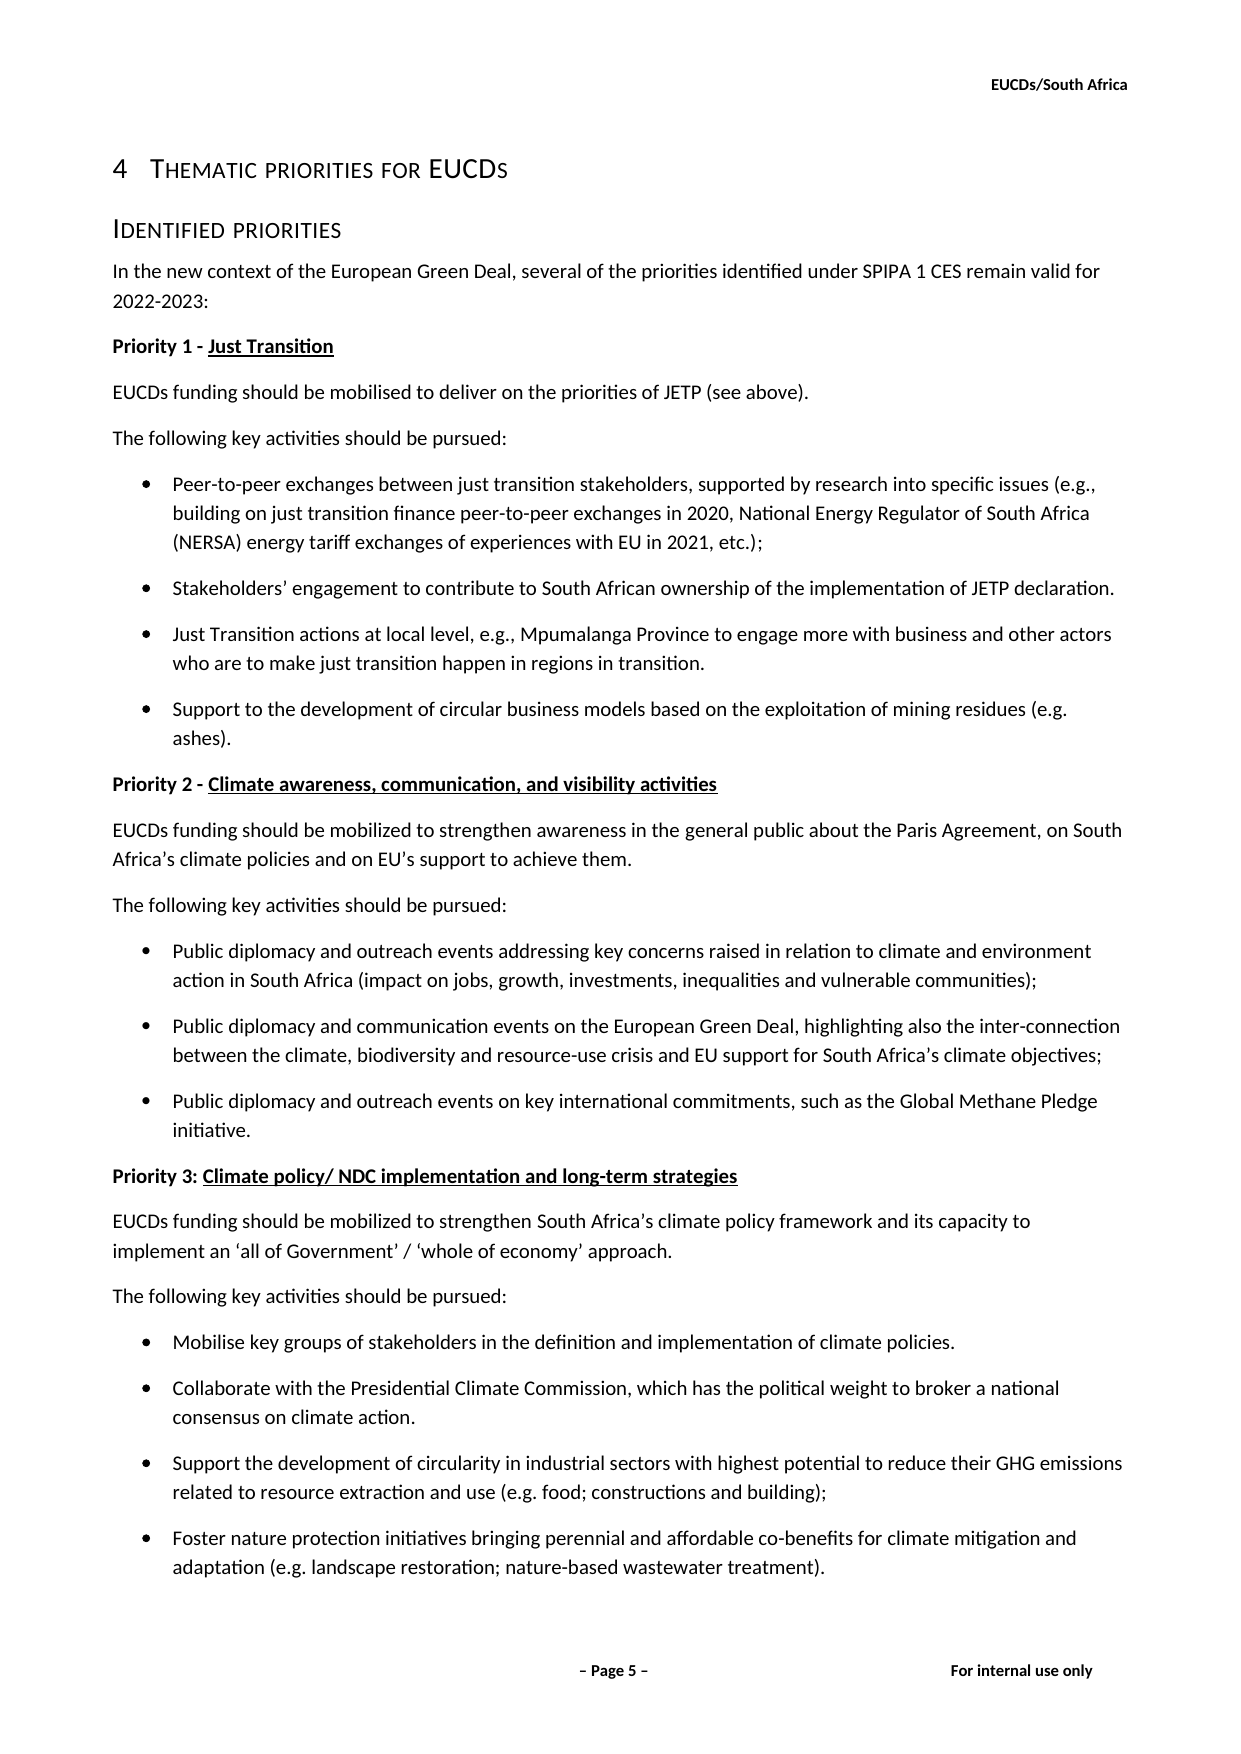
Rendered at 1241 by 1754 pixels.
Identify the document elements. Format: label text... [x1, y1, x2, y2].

list Peer-to-peer exchanges between just transition stakeholders, supported by research into specific issues (e.g., building on just transition finance peer-to-peer exchanges in 2020, National Energy Regulator of South Africa (NERSA) energy tariff exchanges of experiences with EU in 2021, etc.); [142, 471, 1128, 555]
text In the new context of the European Green Deal, several of the priorities identified under SPIPA 1 CES remain valid for 2022-2023: [112, 259, 1128, 313]
list Public diplomacy and outreach events on key international commitments, such as the Global Methane Pledge initiative. [142, 1088, 1128, 1142]
list Public diplomacy and communication events on the European Green Deal, highlighting also the inter-connection between the climate, biodiversity and resource-use crisis and EU support for South Africa’s climate objectives; [142, 1013, 1128, 1067]
text EUCDs funding should be mobilized to strengthen South Africa’s climate policy framework and its capacity to implement an ‘all of Government’ / ‘whole of economy’ approach. [112, 1209, 1128, 1263]
list Just Transition actions at local level, e.g., Mpumalanga Province to engage more with business and other actors who are to make just transition happen in regions in transition. [142, 621, 1128, 676]
list Support the development of circularity in industrial sectors with highest potential to reduce their GHG emissions related to resource extraction and use (e.g. food; constructions and building); [142, 1450, 1128, 1505]
text The following key activities should be pursued: [112, 892, 1128, 917]
text Priority 3: Climate policy/ NDC implementation and long-term strategies [112, 1163, 1128, 1188]
list Foster nature protection initiatives bringing perennial and affordable co-benefits for climate mitigation and adaptation (e.g. landscape restoration; nature-based wastewater treatment). [142, 1525, 1128, 1580]
list Mobilise key groups of stakeholders in the definition and implementation of climate policies. [142, 1329, 1128, 1355]
list Support to the development of circular business models based on the exploitation of mining residues (e.g. ashes). [142, 696, 1128, 751]
text Identified priorities [112, 211, 1128, 246]
text Priority 2 - Climate awareness, communication, and visibility activities [112, 771, 1128, 797]
text The following key activities should be pursued: [112, 1284, 1128, 1309]
list Collaborate with the Presidential Climate Commission, which has the political weight to broker a national consensus on climate action. [142, 1375, 1128, 1430]
list Stakeholders’ engagement to contribute to South African ownership of the implementation of JETP declaration. [142, 575, 1128, 601]
text EUCDs funding should be mobilised to deliver on the priorities of JETP (see above). [112, 379, 1128, 405]
text EUCDs funding should be mobilized to strengthen awareness in the general public about the Paris Agreement, on South Africa’s climate policies and on EU’s support to achieve them. [112, 817, 1128, 872]
subtitle 4 Thematic priorities for EUCDs [112, 150, 1128, 186]
text The following key activities should be pursued: [112, 425, 1128, 451]
list Public diplomacy and outreach events addressing key concerns raised in relation to climate and environment action in South Africa (impact on jobs, growth, investments, inequalities and vulnerable communities); [142, 938, 1128, 992]
text Priority 1 - Just Transition [112, 334, 1128, 359]
